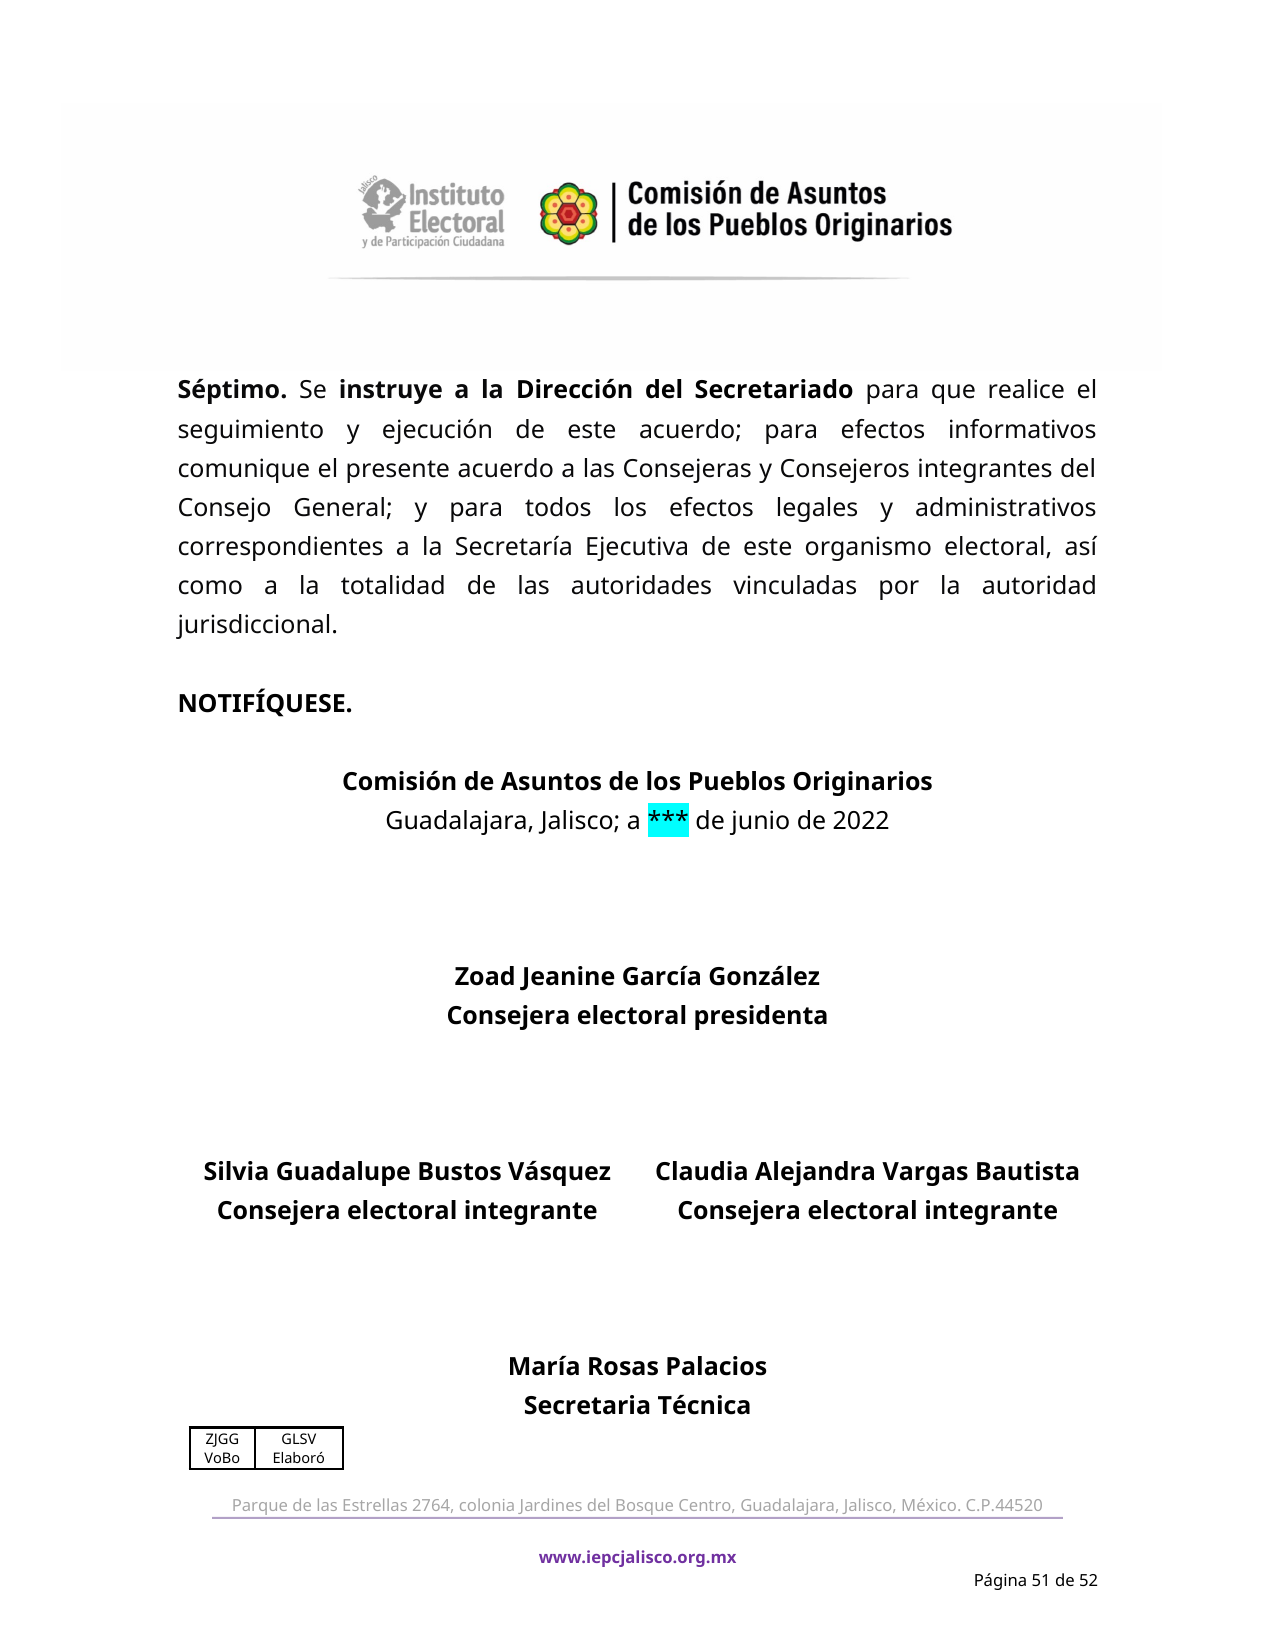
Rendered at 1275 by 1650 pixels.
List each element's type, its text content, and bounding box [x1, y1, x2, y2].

table_cell Silvia Guadalupe Bustos Vásquez Consejera electoral integrante [177, 1036, 637, 1231]
table_cell María Rosas Palacios Secretaria Técnica [177, 1231, 1098, 1426]
text NOTIFÍQUESE. [177, 686, 1098, 719]
table_cell Claudia Alejandra Vargas Bautista Consejera electoral integrante [638, 1036, 1098, 1231]
table_cell Zoad Jeanine García González Consejera electoral presidenta [177, 841, 1098, 1036]
text Séptimo. Se instruye a la Dirección del Secretariado para que realice el seguimiento y ejecución de este acuerdo; para efectos informativos comunique el presente acuerdo a las Consejeras y Consejeros integrantes del Consejo General; y para todos los efectos legales y administrativos correspondientes a la Secretaría Ejecutiva de este organismo electoral, así como a la totalidad de las autoridades vinculadas por la autoridad jurisdiccional. [177, 373, 1098, 641]
picture [61, 103, 1165, 373]
table_header Comisión de Asuntos de los Pueblos Originarios Guadalajara, Jalisco; a *** de junio de 2022 [177, 764, 1098, 841]
